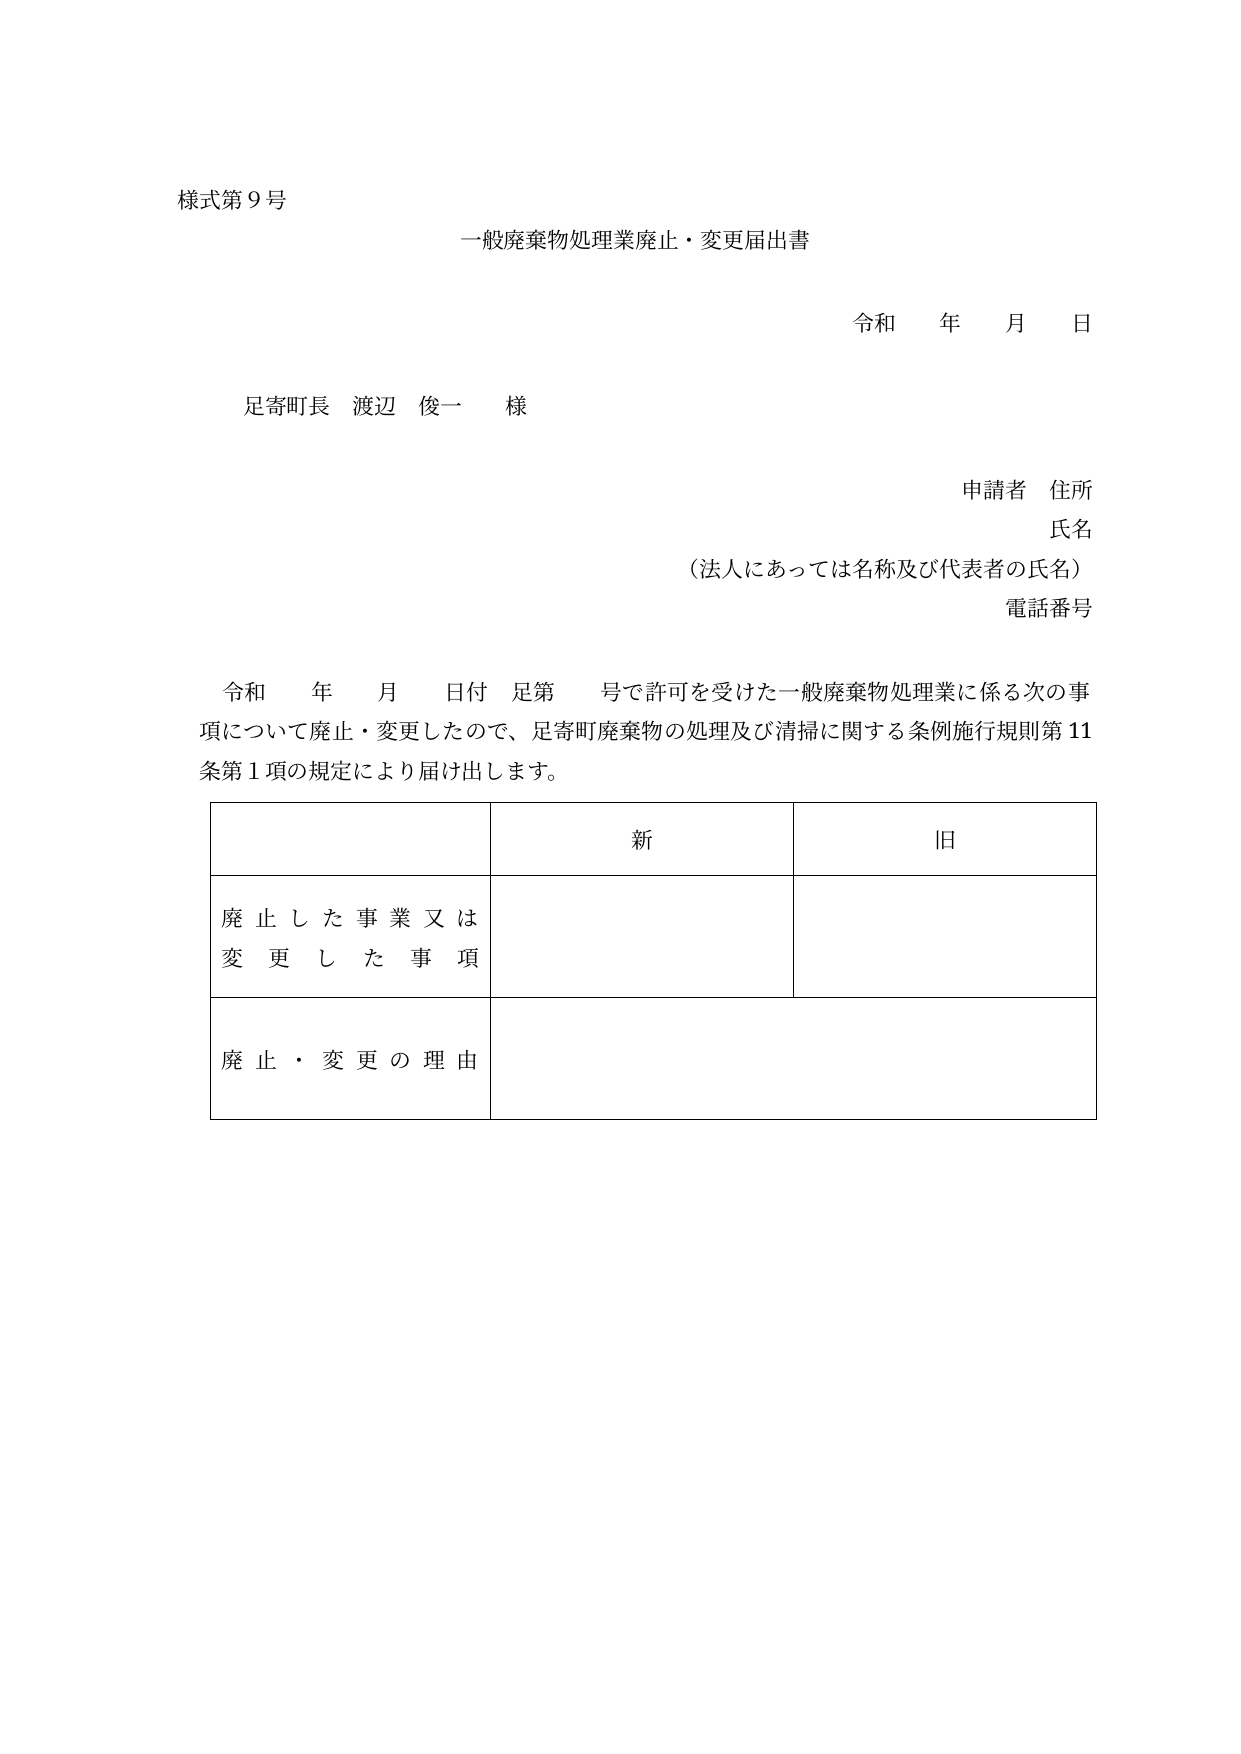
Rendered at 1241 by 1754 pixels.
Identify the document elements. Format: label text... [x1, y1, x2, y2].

text 令和 年 月 日 [177, 302, 1092, 342]
text 氏名 [177, 508, 1092, 548]
text （法人にあっては名称及び代表者の氏名） [177, 548, 1092, 587]
table_cell 廃止した事業又は 変更した事項 [211, 876, 490, 997]
table_header [211, 803, 490, 875]
text 足寄町長 渡辺 俊一 様 [177, 385, 1092, 425]
table_cell [491, 876, 793, 997]
text 様式第９号 [177, 179, 1092, 219]
table_header 新 [491, 803, 793, 875]
table_cell [491, 998, 1096, 1119]
text 申請者 住所 [177, 469, 1092, 508]
table_cell 廃止・変更の理由 [211, 998, 490, 1119]
text 令和 年 月 日付 足第 号で許可を受けた一般廃棄物処理業に係る次の事項について廃止・変更したので、足寄町廃棄物の処理及び清掃に関する条例施行規則第11条第１項の規定により届け出します。 [177, 671, 1092, 789]
text 一般廃棄物処理業廃止・変更届出書 [177, 219, 1092, 258]
table_header 旧 [794, 803, 1096, 875]
table_cell [794, 876, 1096, 997]
text 電話番号 [177, 587, 1092, 627]
